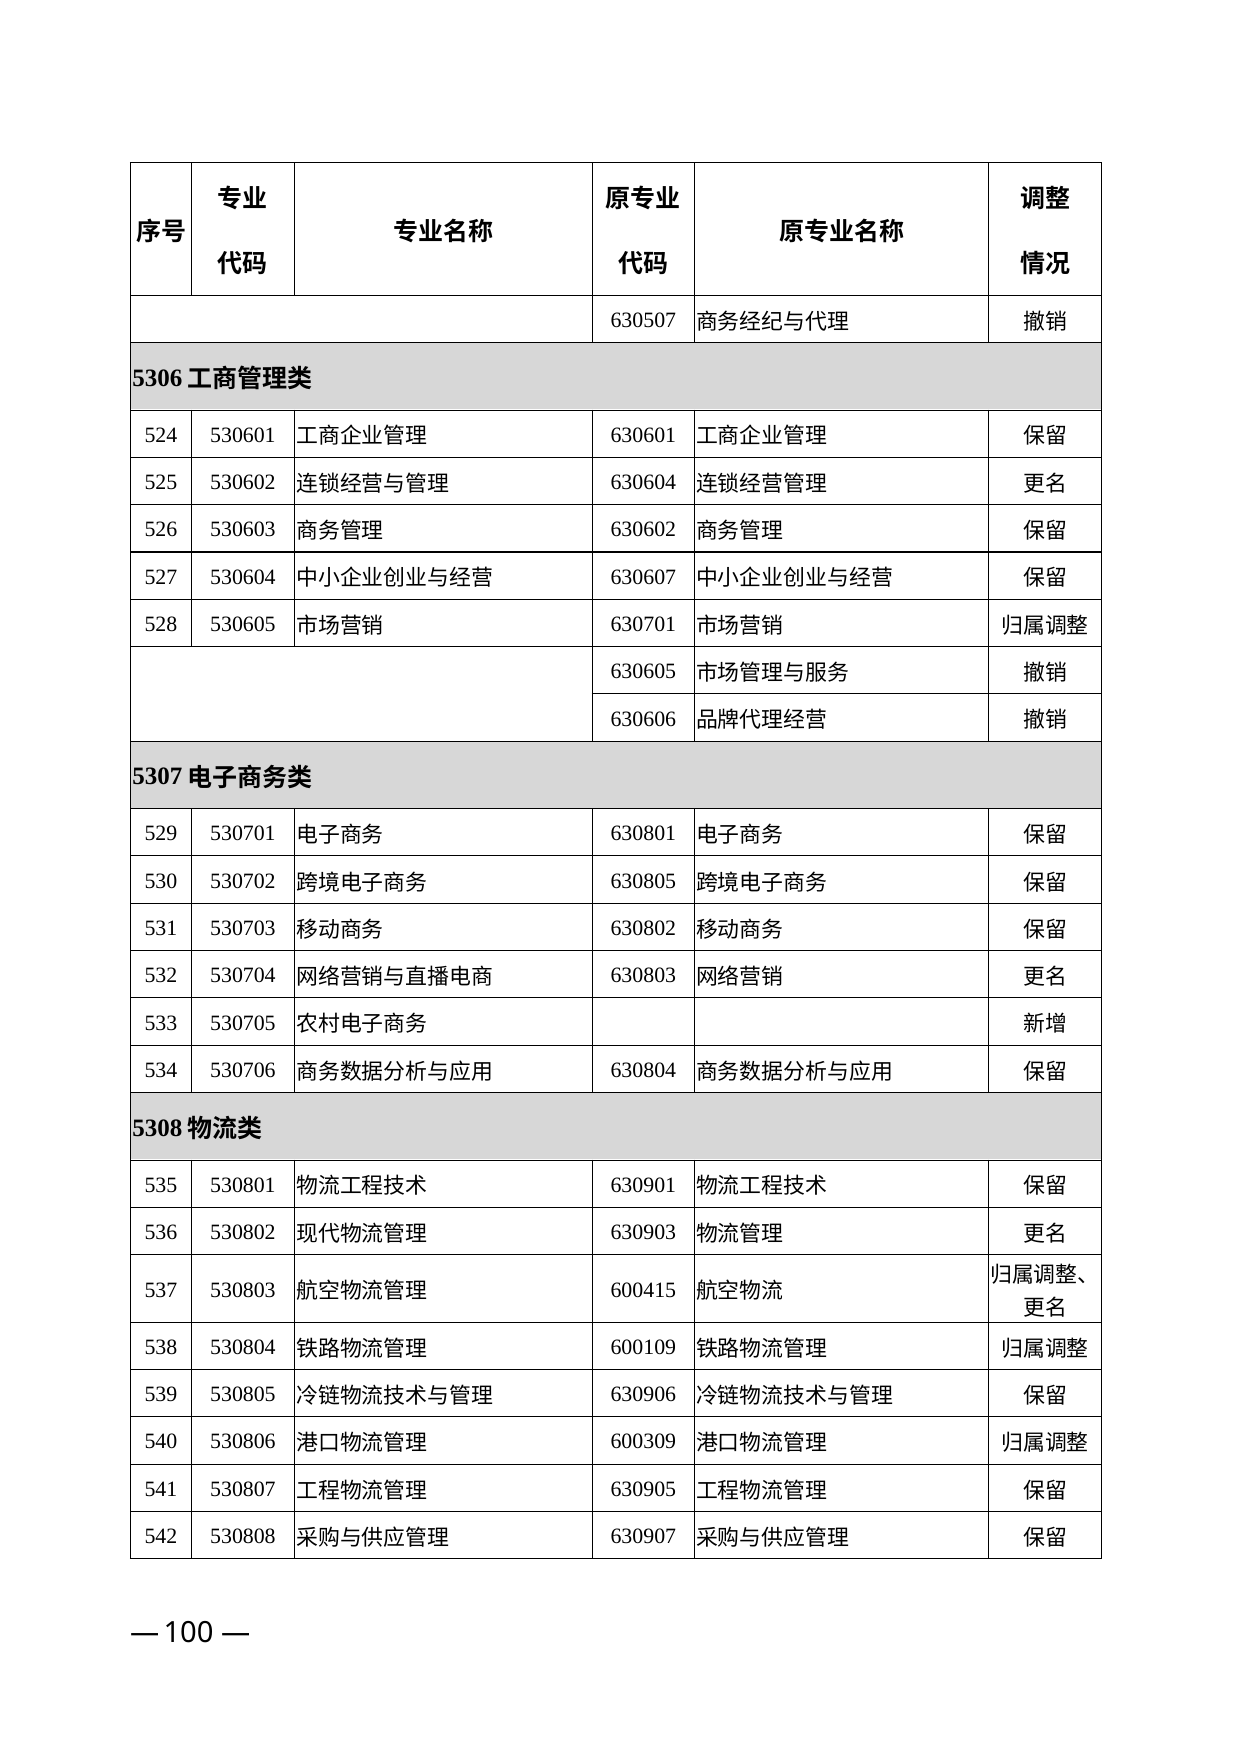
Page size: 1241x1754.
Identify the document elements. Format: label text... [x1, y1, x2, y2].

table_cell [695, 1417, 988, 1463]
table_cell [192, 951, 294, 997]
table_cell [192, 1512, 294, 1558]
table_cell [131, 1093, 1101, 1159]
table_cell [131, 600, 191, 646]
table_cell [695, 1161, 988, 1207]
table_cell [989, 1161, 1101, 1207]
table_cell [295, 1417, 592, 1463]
table_header 原专业名称 [695, 163, 988, 294]
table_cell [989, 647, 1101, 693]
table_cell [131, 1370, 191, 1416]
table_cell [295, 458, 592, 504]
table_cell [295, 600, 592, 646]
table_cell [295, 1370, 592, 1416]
table_header 专业 代码 [192, 163, 294, 294]
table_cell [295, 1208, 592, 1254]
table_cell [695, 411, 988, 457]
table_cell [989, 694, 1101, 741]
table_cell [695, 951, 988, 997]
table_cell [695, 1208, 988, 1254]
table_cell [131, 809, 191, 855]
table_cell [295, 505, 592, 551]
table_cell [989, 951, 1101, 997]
table_header 调整 情况 [989, 163, 1101, 294]
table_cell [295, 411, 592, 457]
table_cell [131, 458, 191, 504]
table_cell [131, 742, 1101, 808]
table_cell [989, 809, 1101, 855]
table_header 专业名称 [295, 163, 592, 294]
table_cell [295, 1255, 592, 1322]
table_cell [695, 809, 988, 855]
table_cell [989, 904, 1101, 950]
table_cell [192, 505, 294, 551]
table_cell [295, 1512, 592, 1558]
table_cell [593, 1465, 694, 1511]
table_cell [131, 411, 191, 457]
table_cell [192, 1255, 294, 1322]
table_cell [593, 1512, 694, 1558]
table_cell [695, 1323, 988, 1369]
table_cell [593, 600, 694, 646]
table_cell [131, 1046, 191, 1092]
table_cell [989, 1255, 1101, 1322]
table_header 原专业 代码 [593, 163, 694, 294]
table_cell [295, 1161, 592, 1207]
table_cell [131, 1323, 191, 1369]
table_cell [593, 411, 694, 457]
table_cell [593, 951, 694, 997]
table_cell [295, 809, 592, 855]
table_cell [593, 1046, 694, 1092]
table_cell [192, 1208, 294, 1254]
table_header 序号 [131, 163, 191, 294]
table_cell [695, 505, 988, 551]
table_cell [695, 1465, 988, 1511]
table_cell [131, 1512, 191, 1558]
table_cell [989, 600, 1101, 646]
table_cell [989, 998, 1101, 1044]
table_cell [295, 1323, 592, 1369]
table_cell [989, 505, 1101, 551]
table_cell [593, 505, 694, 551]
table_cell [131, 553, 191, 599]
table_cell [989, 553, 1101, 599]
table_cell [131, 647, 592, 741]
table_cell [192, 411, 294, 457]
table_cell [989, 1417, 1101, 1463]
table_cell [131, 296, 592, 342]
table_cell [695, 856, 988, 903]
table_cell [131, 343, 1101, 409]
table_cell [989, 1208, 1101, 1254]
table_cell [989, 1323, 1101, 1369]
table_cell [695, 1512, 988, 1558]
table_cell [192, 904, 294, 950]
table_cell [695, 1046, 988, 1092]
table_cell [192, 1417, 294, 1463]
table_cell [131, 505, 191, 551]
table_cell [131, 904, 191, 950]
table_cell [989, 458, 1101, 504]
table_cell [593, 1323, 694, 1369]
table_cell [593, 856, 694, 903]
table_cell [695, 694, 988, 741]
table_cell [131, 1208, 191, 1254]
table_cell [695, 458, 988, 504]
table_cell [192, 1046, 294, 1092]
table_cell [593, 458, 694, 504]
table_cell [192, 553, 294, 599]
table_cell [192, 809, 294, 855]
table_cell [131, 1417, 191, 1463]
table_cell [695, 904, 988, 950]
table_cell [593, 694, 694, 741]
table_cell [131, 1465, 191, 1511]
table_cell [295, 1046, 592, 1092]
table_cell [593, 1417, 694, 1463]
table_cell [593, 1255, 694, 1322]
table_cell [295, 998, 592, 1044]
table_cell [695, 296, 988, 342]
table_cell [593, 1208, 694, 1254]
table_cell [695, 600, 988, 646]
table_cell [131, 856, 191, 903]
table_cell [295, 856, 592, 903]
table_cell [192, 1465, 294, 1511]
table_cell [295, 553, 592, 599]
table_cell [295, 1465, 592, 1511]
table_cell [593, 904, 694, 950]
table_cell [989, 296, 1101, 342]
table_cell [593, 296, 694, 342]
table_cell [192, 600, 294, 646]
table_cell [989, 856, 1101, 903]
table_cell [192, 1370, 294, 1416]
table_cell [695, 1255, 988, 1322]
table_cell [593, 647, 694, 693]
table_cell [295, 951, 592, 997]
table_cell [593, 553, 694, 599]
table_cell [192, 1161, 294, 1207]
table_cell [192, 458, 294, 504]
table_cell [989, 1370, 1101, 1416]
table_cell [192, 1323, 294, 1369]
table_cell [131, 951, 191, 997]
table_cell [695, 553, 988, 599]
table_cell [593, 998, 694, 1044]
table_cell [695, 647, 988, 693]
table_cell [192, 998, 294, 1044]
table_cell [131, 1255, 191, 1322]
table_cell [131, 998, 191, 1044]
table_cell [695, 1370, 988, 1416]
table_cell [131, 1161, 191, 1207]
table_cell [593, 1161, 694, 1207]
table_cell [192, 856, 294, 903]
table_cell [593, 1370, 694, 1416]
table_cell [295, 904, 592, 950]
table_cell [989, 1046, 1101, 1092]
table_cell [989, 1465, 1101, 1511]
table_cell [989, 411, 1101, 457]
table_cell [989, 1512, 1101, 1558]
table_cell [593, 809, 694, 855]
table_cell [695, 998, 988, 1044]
